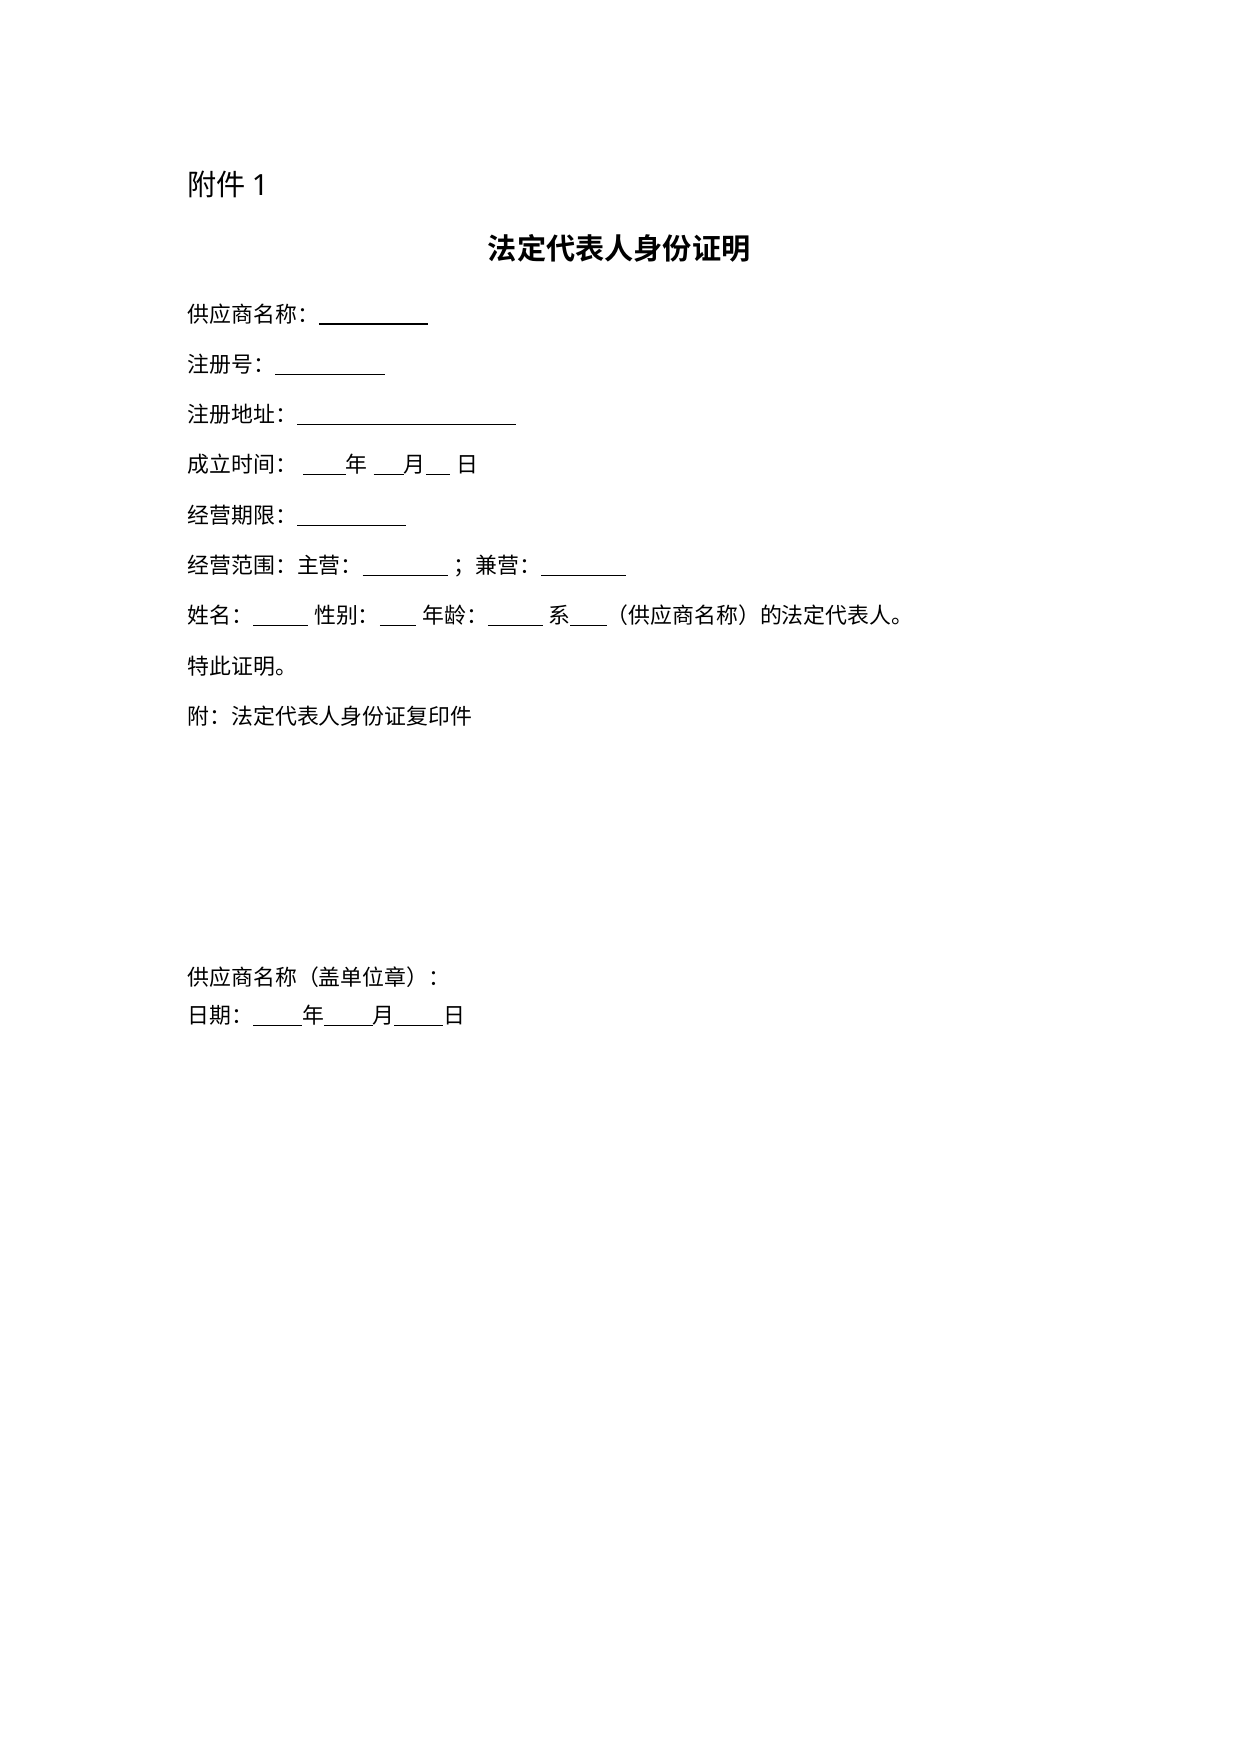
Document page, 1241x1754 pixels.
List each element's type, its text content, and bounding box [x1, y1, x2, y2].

text 经营期限： [187, 503, 1053, 528]
text 姓名： 性别： 年龄： 系 （供应商名称）的法定代表人。 [187, 603, 1053, 628]
text 经营范围：主营： ；兼营： [187, 553, 1053, 578]
text 日期： 年 月 日 [187, 1003, 1053, 1028]
text 供应商名称（盖单位章）： [187, 965, 1009, 990]
text 注册地址： [187, 402, 1053, 427]
text 注册号： [187, 352, 1053, 377]
text 法定代表人身份证明 [187, 226, 1050, 268]
text 成立时间： 年 月 日 [187, 452, 1053, 478]
text 附：法定代表人身份证复印件 [187, 704, 1053, 729]
text 特此证明。 [187, 654, 1053, 679]
text 供应商名称： [187, 301, 1053, 327]
text 附件1 [187, 162, 1050, 204]
